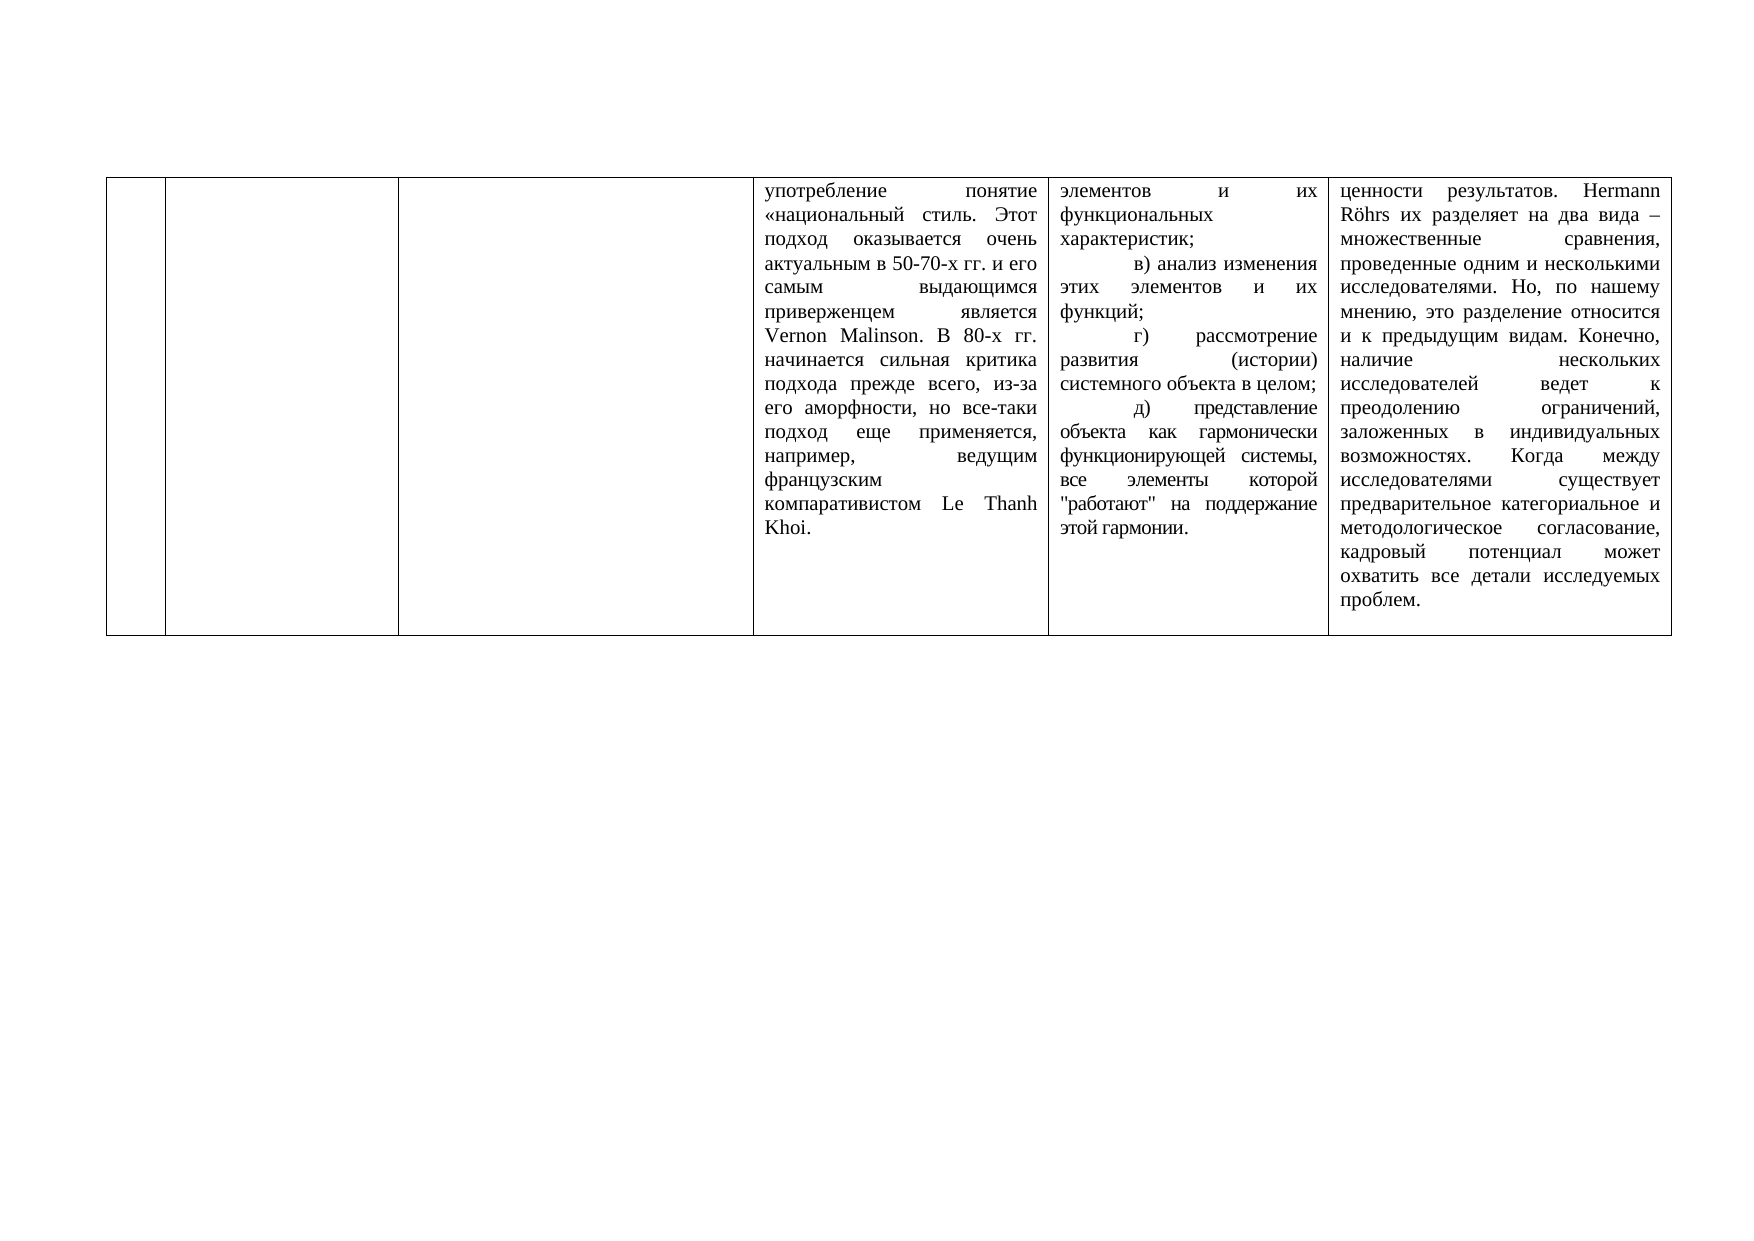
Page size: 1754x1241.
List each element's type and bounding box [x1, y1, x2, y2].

table_cell [1049, 178, 1328, 635]
table_cell [166, 178, 398, 635]
table_cell [107, 178, 165, 635]
table_cell [754, 178, 1048, 635]
table_cell [399, 178, 753, 635]
table_cell [1329, 178, 1671, 635]
